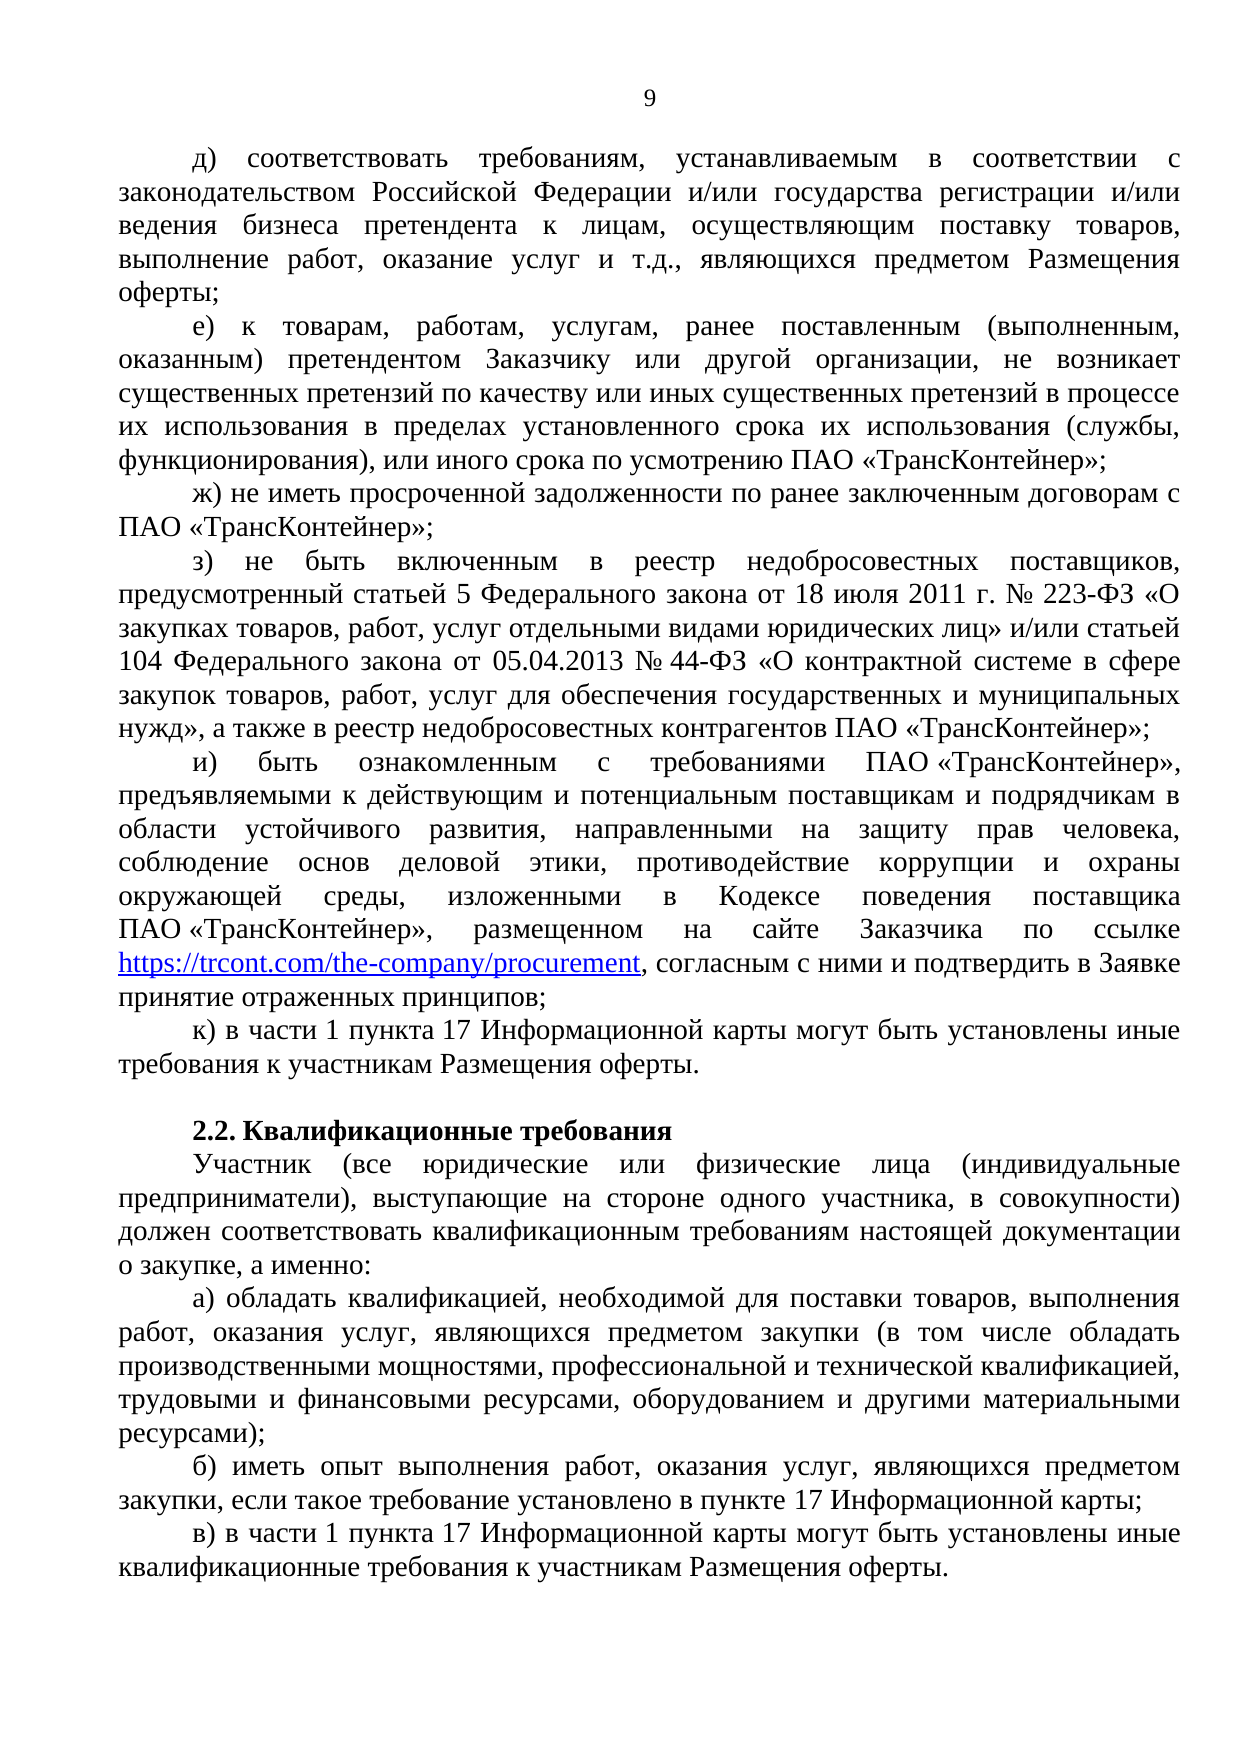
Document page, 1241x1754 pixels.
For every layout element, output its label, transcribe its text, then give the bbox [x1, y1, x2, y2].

text к) в части 1 пункта 17 Информационной карты могут быть установлены иные требования к участникам Размещения оферты. [118, 1012, 1181, 1079]
text з) не быть включенным в реестр недобросовестных поставщиков, предусмотренный статьей 5 Федерального закона от 18 июля 2011 г. № 223-ФЗ «О закупках товаров, работ, услуг отдельными видами юридических лиц» и/или статьей 104 Федерального закона от 05.04.2013 № 44-ФЗ «О контрактной системе в сфере закупок товаров, работ, услуг для обеспечения государственных и муниципальных нужд», а также в реестр недобросовестных контрагентов ПАО «ТрансКонтейнер»; [118, 543, 1181, 744]
text в) в части 1 пункта 17 Информационной карты могут быть установлены иные квалификационные требования к участникам Размещения оферты. [118, 1515, 1181, 1582]
text ж) не иметь просроченной задолженности по ранее заключенным договорам с ПАО «ТрансКонтейнер»; [118, 476, 1181, 543]
text и) быть ознакомленным с требованиями ПАО «ТрансКонтейнер», предъявляемыми к действующим и потенциальным поставщикам и подрядчикам в области устойчивого развития, направленными на защиту прав человека, соблюдение основ деловой этики, противодействие коррупции и охраны окружающей среды, изложенными в Кодексе поведения поставщика ПАО «ТрансКонтейнер», размещенном на сайте Заказчика по ссылке https://trcont.com/the-company/procurement, согласным с ними и подтвердить в Заявке принятие отраженных принципов; [118, 744, 1181, 1012]
text е) к товарам, работам, услугам, ранее поставленным (выполненным, оказанным) претендентом Заказчику или другой организации, не возникает существенных претензий по качеству или иных существенных претензий в процессе их использования в пределах установленного срока их использования (службы, функционирования), или иного срока по усмотрению ПАО «ТрансКонтейнер»; [118, 308, 1181, 476]
text Участник (все юридические или физические лица (индивидуальные предприниматели), выступающие на стороне одного участника, в совокупности) должен соответствовать квалификационным требованиям настоящей документации о закупке, а именно: [118, 1146, 1181, 1281]
text а) обладать квалификацией, необходимой для поставки товаров, выполнения работ, оказания услуг, являющихся предметом закупки (в том числе обладать производственными мощностями, профессиональной и технической квалификацией, трудовыми и финансовыми ресурсами, оборудованием и другими материальными ресурсами); [118, 1281, 1181, 1448]
text д) соответствовать требованиям, устанавливаемым в соответствии с законодательством Российской Федерации и/или государства регистрации и/или ведения бизнеса претендента к лицам, осуществляющим поставку товаров, выполнение работ, оказание услуг и т.д., являющихся предметом Размещения оферты; [118, 140, 1181, 308]
list Квалификационные требования [118, 1113, 1181, 1146]
text б) иметь опыт выполнения работ, оказания услуг, являющихся предметом закупки, если такое требование установлено в пункте 17 Информационной карты; [118, 1448, 1181, 1515]
